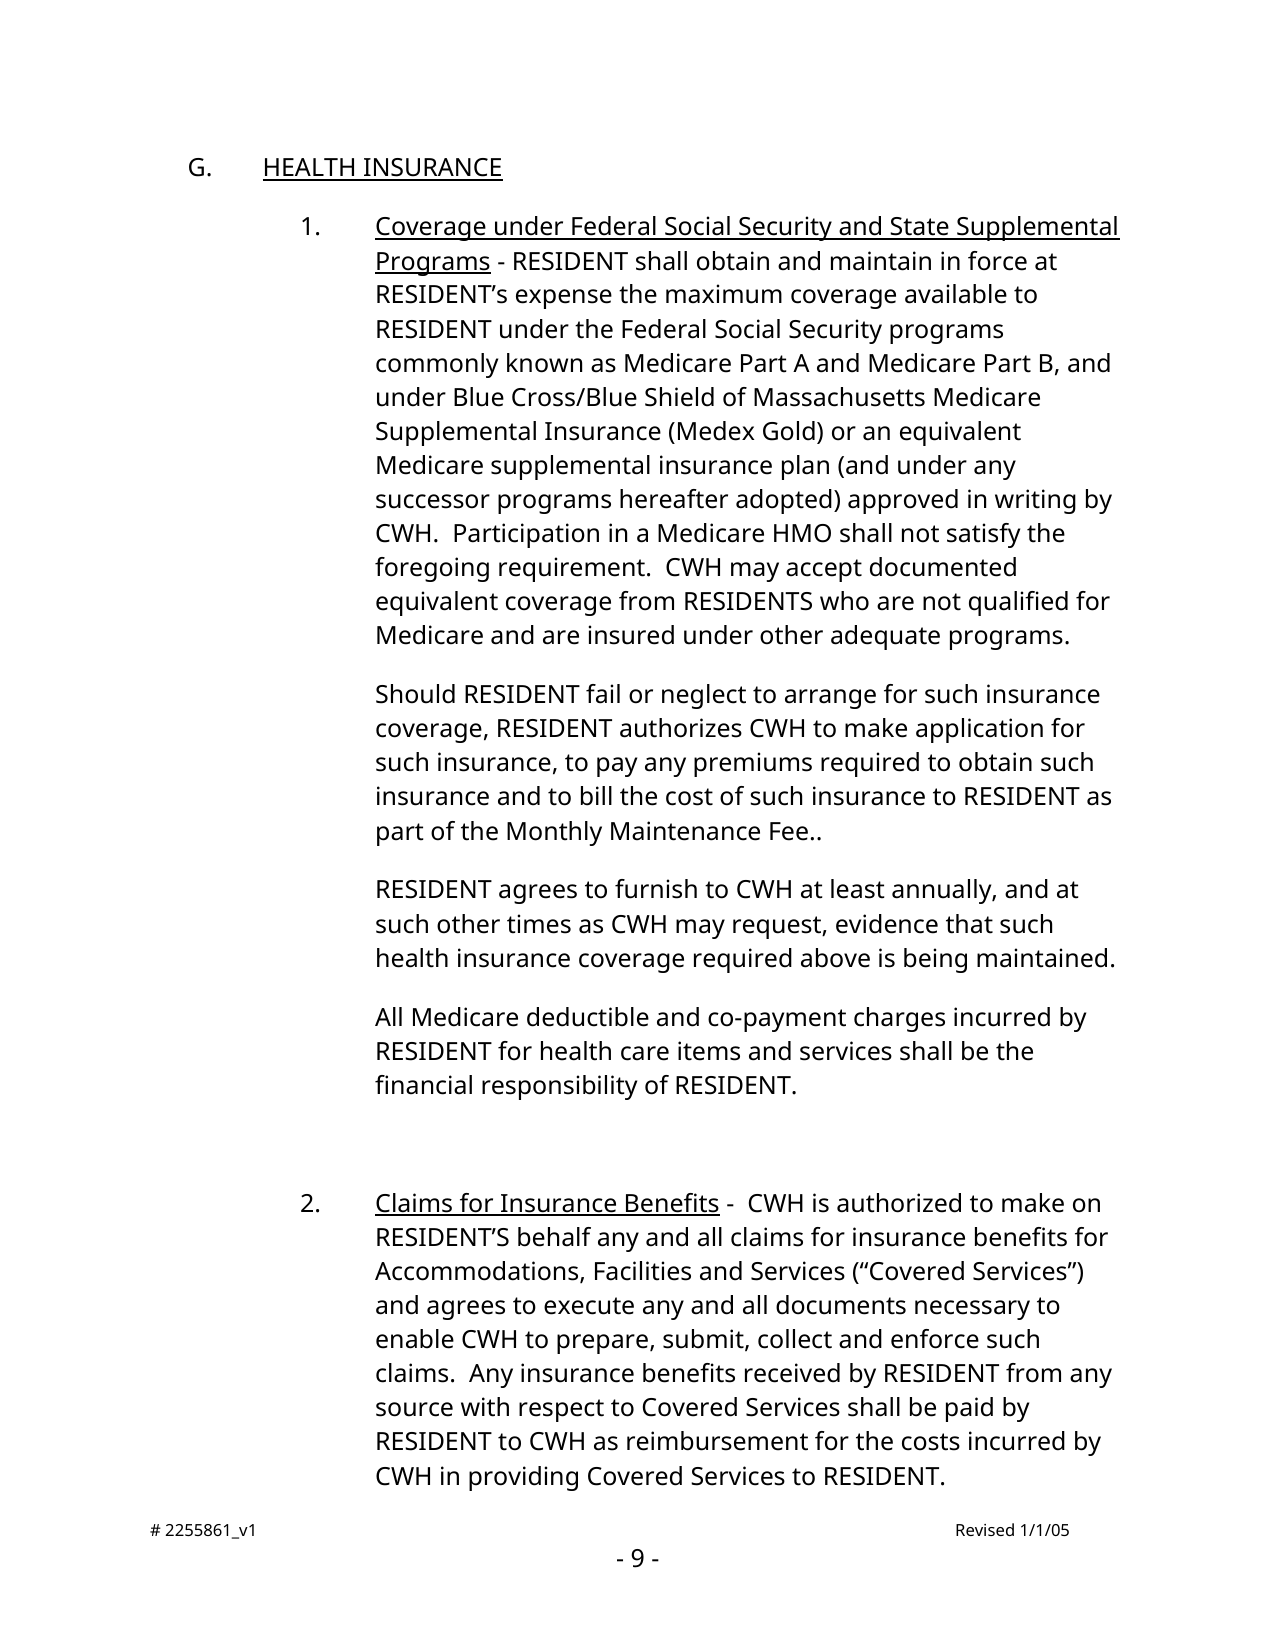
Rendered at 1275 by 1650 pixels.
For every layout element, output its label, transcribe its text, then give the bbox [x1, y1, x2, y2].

subtitle Coverage under Federal Social Security and State Supplemental Programs - RESIDENT shall obtain and maintain in force at RESIDENT’s expense the maximum coverage available to RESIDENT under the Federal Social Security programs commonly known as Medicare Part A and Medicare Part B, and under Blue Cross/Blue Shield of Massachusetts Medicare Supplemental Insurance (Medex Gold) or an equivalent Medicare supplemental insurance plan (and under any successor programs hereafter adopted) approved in writing by CWH. Participation in a Medicare HMO shall not satisfy the foregoing requirement. CWH may accept documented equivalent coverage from Residents who are not qualified for Medicare and are insured under other adequate programs. [300, 209, 1125, 652]
subtitle HEALTH INSURANCE [187, 150, 1125, 184]
text Should RESIDENT fail or neglect to arrange for such insurance coverage, RESIDENT authorizes CWH to make application for such insurance, to pay any premiums required to obtain such insurance and to bill the cost of such insurance to RESIDENT as part of the Monthly Maintenance Fee.. [375, 677, 1125, 847]
subtitle Claims for Insurance Benefits - CWH is authorized to make on RESIDENT’S behalf any and all claims for insurance benefits for Accommodations, Facilities and Services (“Covered Services”) and agrees to execute any and all documents necessary to enable CWH to prepare, submit, collect and enforce such claims. Any insurance benefits received by RESIDENT from any source with respect to Covered Services shall be paid by RESIDENT to CWH as reimbursement for the costs incurred by CWH in providing Covered Services to RESIDENT. [300, 1186, 1125, 1492]
text RESIDENT agrees to furnish to CWH at least annually, and at such other times as CWH may request, evidence that such health insurance coverage required above is being maintained. [375, 872, 1125, 974]
text All Medicare deductible and co-payment charges incurred by RESIDENT for health care items and services shall be the financial responsibility of RESIDENT. [375, 999, 1125, 1102]
